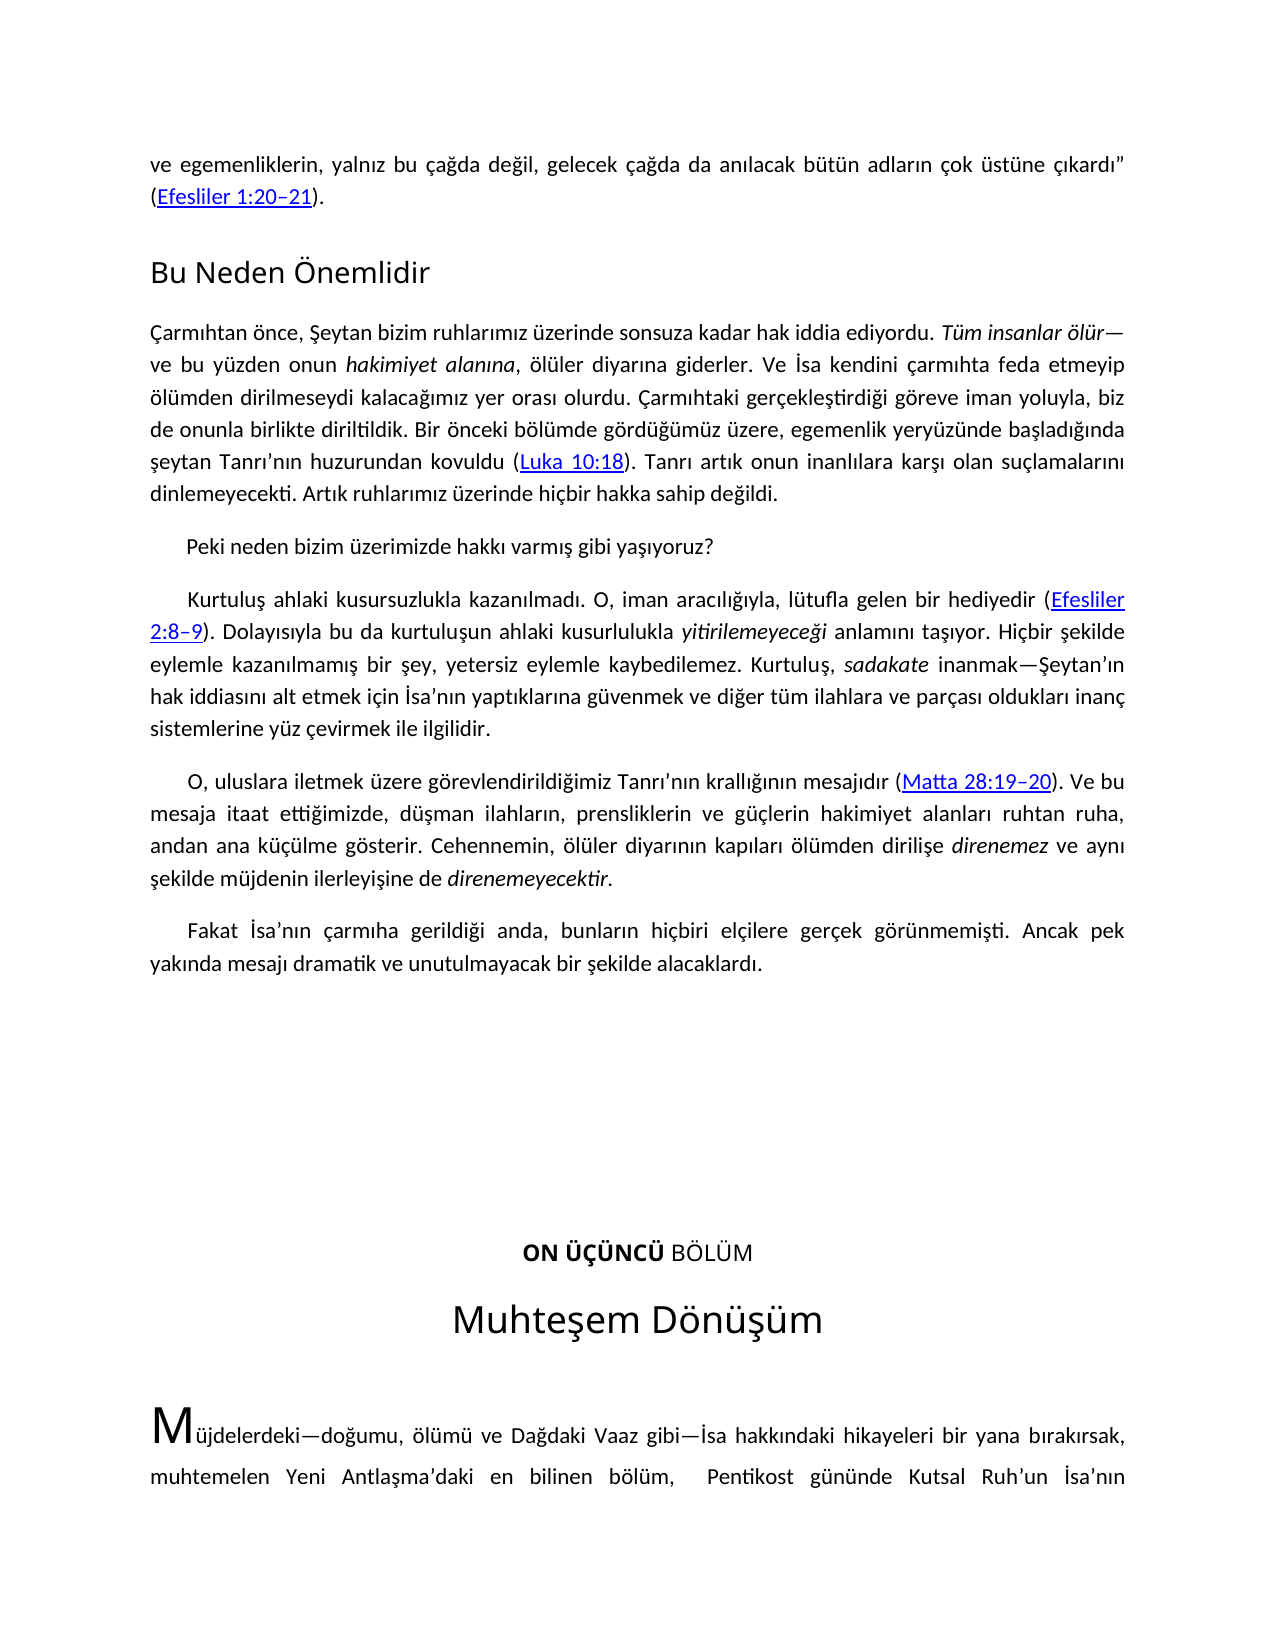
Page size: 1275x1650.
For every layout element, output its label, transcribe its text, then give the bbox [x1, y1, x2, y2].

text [150, 150, 1125, 210]
text Çarmıhtan önce, Şeytan bizim ruhlarımız üzerinde sonsuza kadar hak iddia ediyordu. Tüm insanlar ölür—ve bu yüzden onun hakimiyet alanına, ölüler diyarına giderler. Ve İsa kendini çarmıhta feda etmeyip ölümden dirilmeseydi kalacağımız yer orası olurdu. Çarmıhtaki gerçekleştirdiği göreve iman yoluyla, biz de onunla birlikte diriltildik. Bir önceki bölümde gördüğümüz üzere, egemenlik yeryüzünde başladığında şeytan Tanrı’nın huzurundan kovuldu (Luka 10:18). Tanrı artık onun inanlılara karşı olan suçlamalarını dinlemeyecekti. Artık ruhlarımız üzerinde hiçbir hakka sahip değildi. [150, 318, 1125, 507]
text Muhteşem Dönüşüm [150, 1294, 1125, 1345]
text Kurtuluş ahlaki kusursuzlukla kazanılmadı. O, iman aracılığıyla, lütufla gelen bir hediyedir (Efesliler 2:8–9). Dolayısıyla bu da kurtuluşun ahlaki kusurlulukla yitirilemeyeceği anlamını taşıyor. Hiçbir şekilde eylemle kazanılmamış bir şey, yetersiz eylemle kaybedilemez. Kurtuluş, sadakate inanmak—Şeytan’ın hak iddiasını alt etmek için İsa’nın yaptıklarına güvenmek ve diğer tüm ilahlara ve parçası oldukları inanç sistemlerine yüz çevirmek ile ilgilidir. [150, 585, 1125, 742]
text Bu Neden Önemlidir [150, 252, 1125, 292]
text ON ÜÇÜNCÜ BÖLÜM [150, 1237, 1125, 1268]
text Peki neden bizim üzerimizde hakkı varmış gibi yaşıyoruz? [150, 532, 1125, 560]
text O, uluslara iletmek üzere görevlendirildiğimiz Tanrı’nın krallığının mesajıdır (Matta 28:19–20). Ve bu mesaja itaat ettiğimizde, düşman ilahların, prensliklerin ve güçlerin hakimiyet alanları ruhtan ruha, andan ana küçülme gösterir. Cehennemin, ölüler diyarının kapıları ölümden dirilişe direnemez ve aynı şekilde müjdenin ilerleyişine de direnemeyecektir. [150, 767, 1125, 892]
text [150, 1390, 1125, 1490]
text Fakat İsa’nın çarmıha gerildiği anda, bunların hiçbiri elçilere gerçek görünmemişti. Ancak pek yakında mesajı dramatik ve unutulmayacak bir şekilde alacaklardı. [150, 917, 1125, 977]
